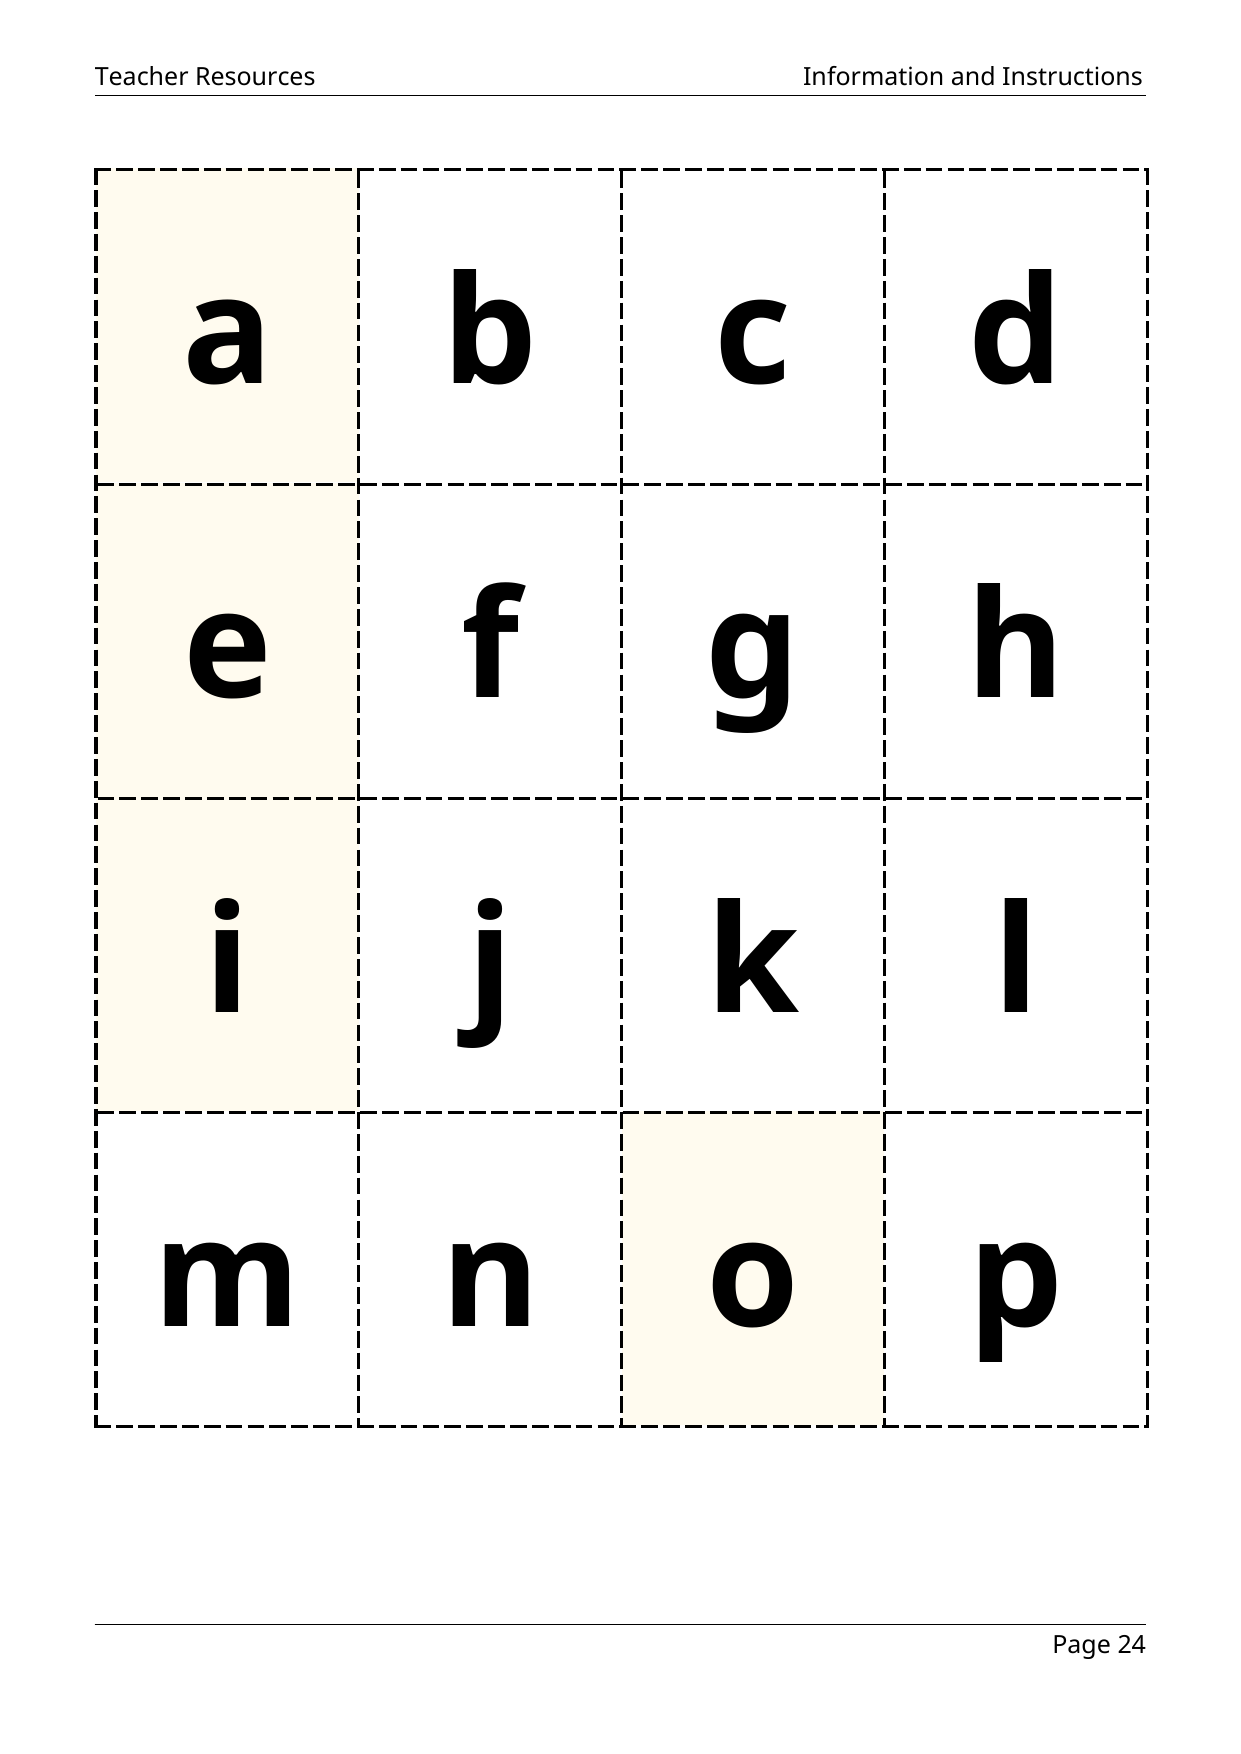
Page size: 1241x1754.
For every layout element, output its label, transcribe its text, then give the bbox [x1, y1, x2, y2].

table_cell j [359, 797, 622, 1111]
table_header b [359, 168, 622, 482]
table_header d [884, 168, 1147, 482]
table_cell m [96, 1111, 359, 1425]
table_cell i [96, 797, 359, 1111]
table_cell f [359, 483, 622, 797]
table_cell k [622, 797, 884, 1111]
table_cell h [884, 483, 1147, 797]
table_cell e [96, 483, 359, 797]
table_header a [96, 168, 359, 482]
table_cell l [884, 797, 1147, 1111]
table_cell o [622, 1111, 884, 1425]
table_cell g [622, 483, 884, 797]
table_cell p [884, 1111, 1147, 1425]
table_header c [622, 168, 884, 482]
table_cell n [359, 1111, 622, 1425]
